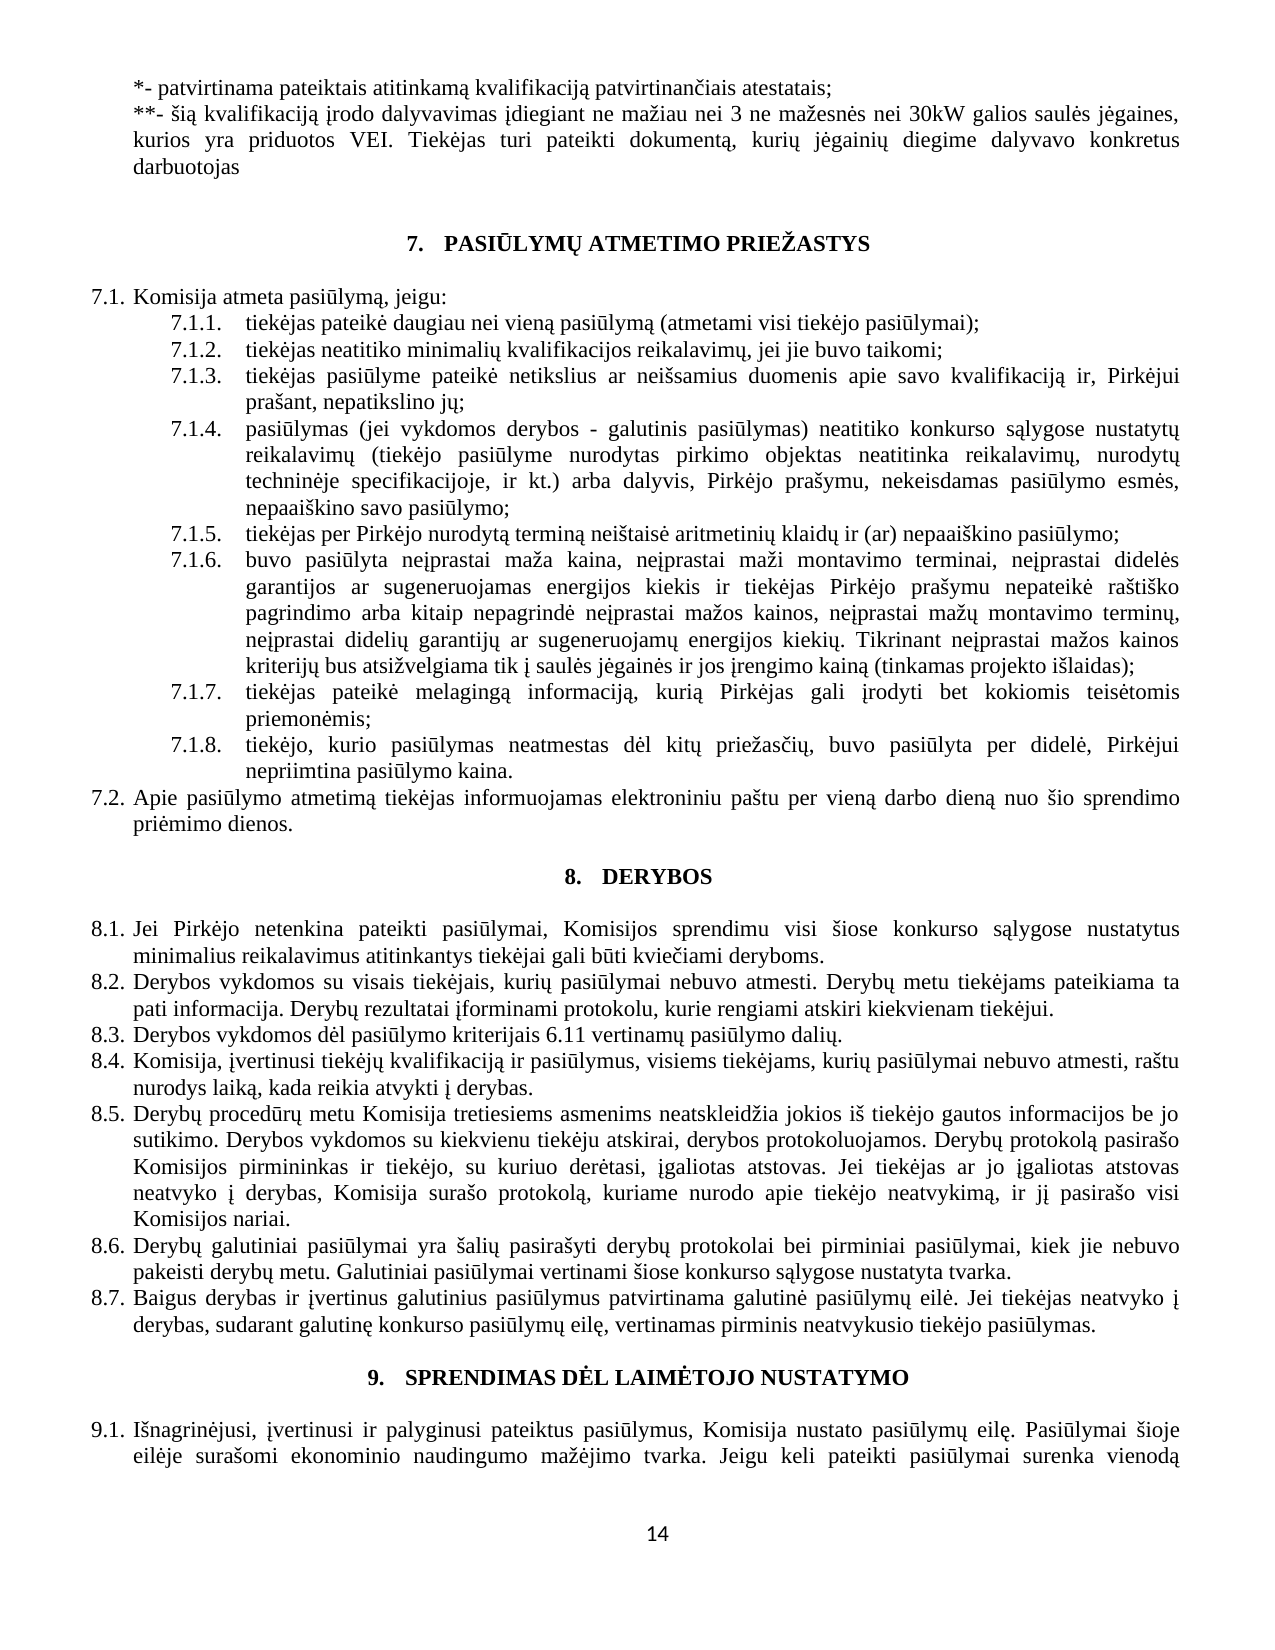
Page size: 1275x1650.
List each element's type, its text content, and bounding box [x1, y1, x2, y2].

list tiekėjas pasiūlyme pateikė netikslius ar neišsamius duomenis apie savo kvalifikaciją ir, Pirkėjui prašant, nepatikslino jų; [170, 362, 1181, 415]
text **- šią kvalifikaciją įrodo dalyvavimas įdiegiant ne mažiau nei 3 ne mažesnės nei 30kW galios saulės jėgaines, kurios yra priduotos VEI. Tiekėjas turi pateikti dokumentą, kurių jėgainių diegime dalyvavo konkretus darbuotojas [133, 100, 1181, 179]
list Derybų procedūrų metu Komisija tretiesiems asmenims neatskleidžia jokios iš tiekėjo gautos informacijos be jo sutikimo. Derybos vykdomos su kiekvienu tiekėju atskirai, derybos protokoluojamos. Derybų protokolą pasirašo Komisijos pirmininkas ir tiekėjo, su kuriuo derėtasi, įgaliotas atstovas. Jei tiekėjas ar jo įgaliotas atstovas neatvyko į derybas, Komisija surašo protokolą, kuriame nurodo apie tiekėjo neatvykimą, ir jį pasirašo visi Komisijos nariai. [91, 1100, 1181, 1232]
list tiekėjas pateikė daugiau nei vieną pasiūlymą (atmetami visi tiekėjo pasiūlymai); [170, 309, 1181, 336]
list pasiūlymas (jei vykdomos derybos - galutinis pasiūlymas) neatitiko konkurso sąlygose nustatytų reikalavimų (tiekėjo pasiūlyme nurodytas pirkimo objektas neatitinka reikalavimų, nurodytų techninėje specifikacijoje, ir kt.) arba dalyvis, Pirkėjo prašymu, nekeisdamas pasiūlymo esmės, nepaaiškino savo pasiūlymo; [170, 415, 1181, 520]
list tiekėjas pateikė melagingą informaciją, kurią Pirkėjas gali įrodyti bet kokiomis teisėtomis priemonėmis; [170, 678, 1181, 731]
list Derybos vykdomos dėl pasiūlymo kriterijais 6.11 vertinamų pasiūlymo dalių. [91, 1021, 1181, 1047]
list Baigus derybas ir įvertinus galutinius pasiūlymus patvirtinama galutinė pasiūlymų eilė. Jei tiekėjas neatvyko į derybas, sudarant galutinę konkurso pasiūlymų eilę, vertinamas pirminis neatvykusio tiekėjo pasiūlymas. [91, 1284, 1181, 1337]
list Apie pasiūlymo atmetimą tiekėjas informuojamas elektroniniu paštu per vieną darbo dieną nuo šio sprendimo priėmimo dienos. [91, 784, 1181, 836]
list SPRENDIMAS DĖL LAIMĖTOJO NUSTATYMO [95, 1363, 1181, 1390]
list buvo pasiūlyta neįprastai maža kaina, neįprastai maži montavimo terminai, neįprastai didelės garantijos ar sugeneruojamas energijos kiekis ir tiekėjas Pirkėjo prašymu nepateikė raštiško pagrindimo arba kitaip nepagrindė neįprastai mažos kainos, neįprastai mažų montavimo terminų, neįprastai didelių garantijų ar sugeneruojamų energijos kiekių. Tikrinant neįprastai mažos kainos kriterijų bus atsižvelgiama tik į saulės jėgainės ir jos įrengimo kainą (tinkamas projekto išlaidas); [170, 547, 1181, 678]
list tiekėjo, kurio pasiūlymas neatmestas dėl kitų priežasčių, buvo pasiūlyta per didelė, Pirkėjui nepriimtina pasiūlymo kaina. [170, 731, 1181, 784]
list Derybos vykdomos su visais tiekėjais, kurių pasiūlymai nebuvo atmesti. Derybų metu tiekėjams pateikiama ta pati informacija. Derybų rezultatai įforminami protokolu, kurie rengiami atskiri kiekvienam tiekėjui. [91, 968, 1181, 1021]
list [91, 1416, 1181, 1469]
list Derybų galutiniai pasiūlymai yra šalių pasirašyti derybų protokolai bei pirminiai pasiūlymai, kiek jie nebuvo pakeisti derybų metu. Galutiniai pasiūlymai vertinami šiose konkurso sąlygose nustatyta tvarka. [91, 1232, 1181, 1284]
list tiekėjas per Pirkėjo nurodytą terminą neištaisė aritmetinių klaidų ir (ar) nepaaiškino pasiūlymo; [170, 520, 1181, 547]
list DERYBOS [95, 863, 1181, 889]
text *- patvirtinama pateiktais atitinkamą kvalifikaciją patvirtinančiais atestatais; [133, 74, 1181, 100]
list Komisija atmeta pasiūlymą, jeigu: [91, 283, 1181, 309]
list PASIŪLYMŲ ATMETIMO PRIEŽASTYS [95, 230, 1181, 257]
list Jei Pirkėjo netenkina pateikti pasiūlymai, Komisijos sprendimu visi šiose konkurso sąlygose nustatytus minimalius reikalavimus atitinkantys tiekėjai gali būti kviečiami deryboms. [91, 916, 1181, 968]
list Komisija, įvertinusi tiekėjų kvalifikaciją ir pasiūlymus, visiems tiekėjams, kurių pasiūlymai nebuvo atmesti, raštu nurodys laiką, kada reikia atvykti į derybas. [91, 1047, 1181, 1100]
list tiekėjas neatitiko minimalių kvalifikacijos reikalavimų, jei jie buvo taikomi; [170, 336, 1181, 362]
